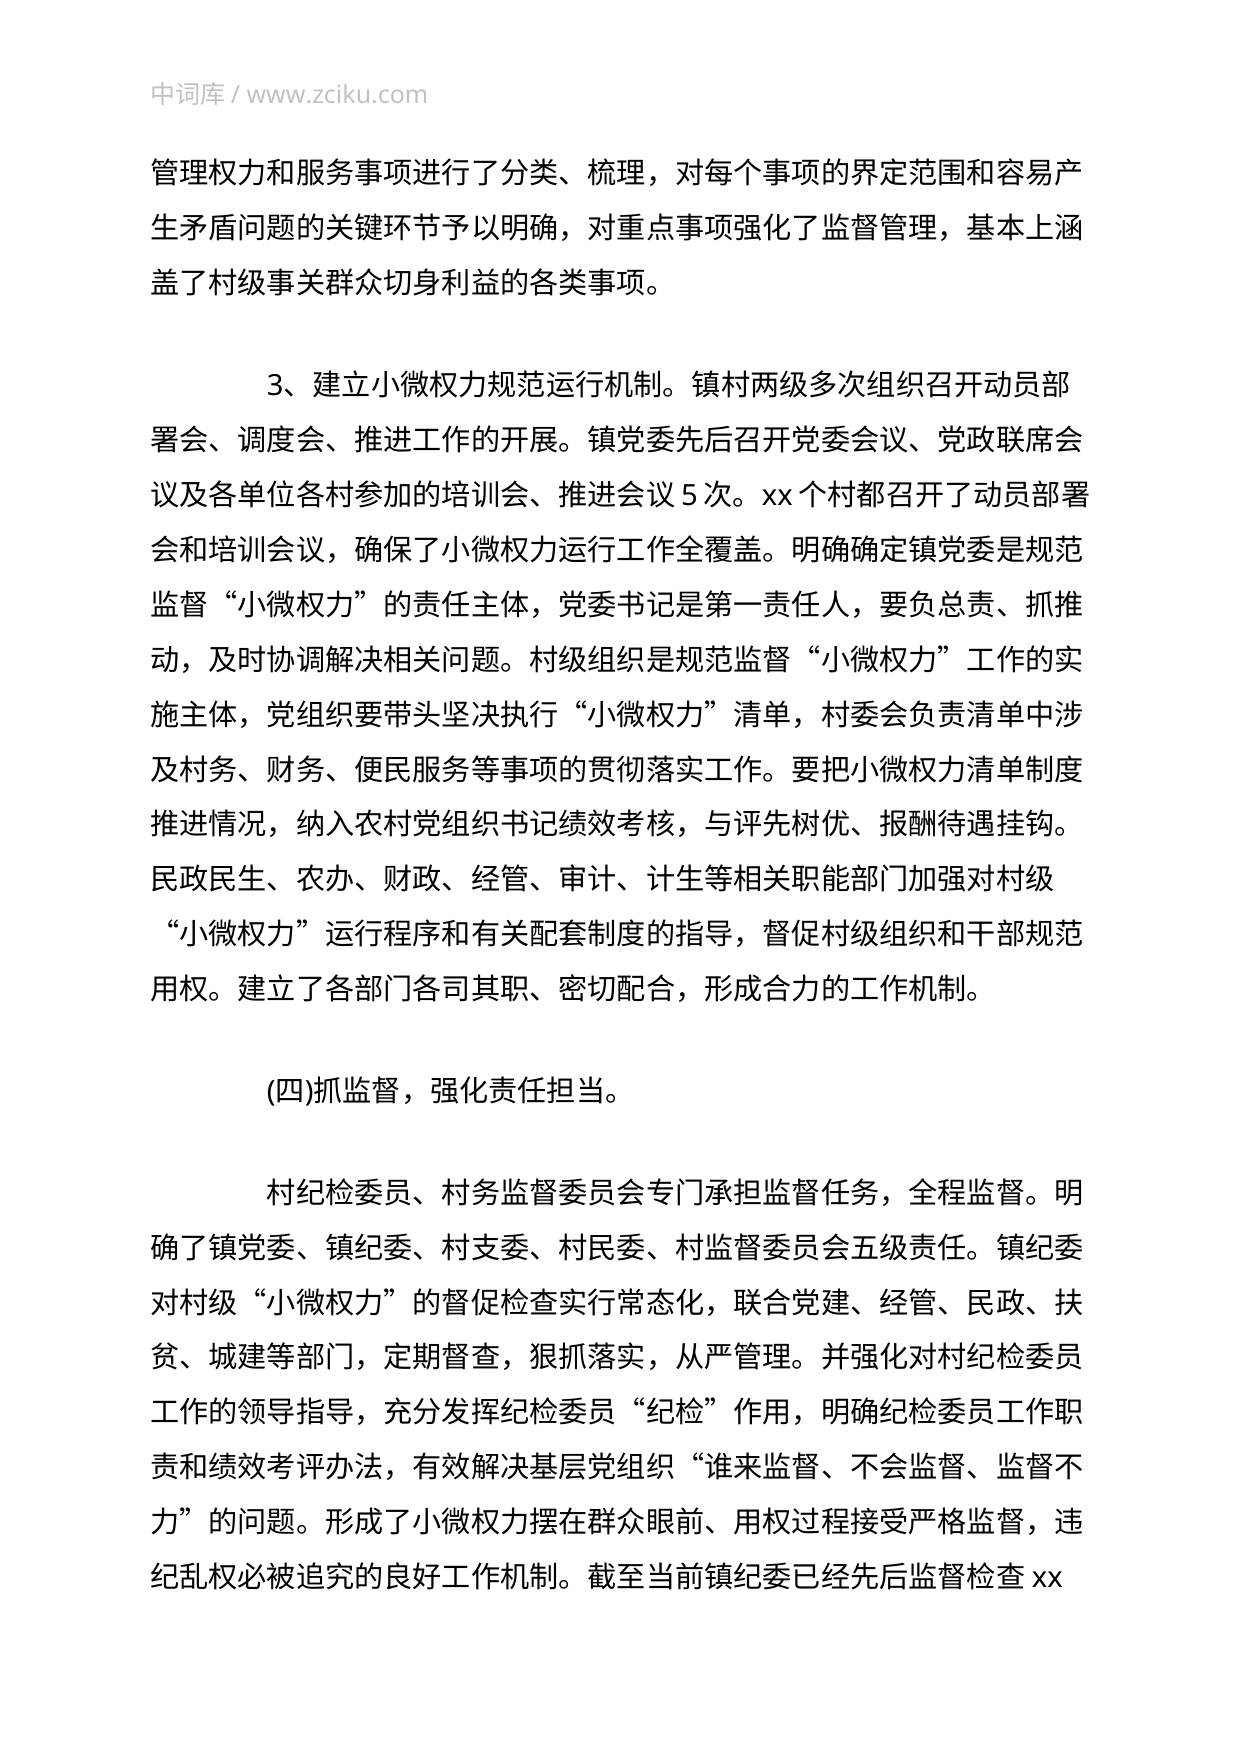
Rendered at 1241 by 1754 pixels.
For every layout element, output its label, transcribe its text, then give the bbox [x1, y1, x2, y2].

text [150, 1169, 1090, 1596]
text (四)抓监督，强化责任担当。 [150, 1067, 1090, 1110]
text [150, 150, 1090, 302]
text 3、建立小微权力规范运行机制。镇村两级多次组织召开动员部署会、调度会、推进工作的开展。镇党委先后召开党委会议、党政联席会议及各单位各村参加的培训会、推进会议5次。xx个村都召开了动员部署会和培训会议，确保了小微权力运行工作全覆盖。明确确定镇党委是规范监督“小微权力”的责任主体，党委书记是第一责任人，要负总责、抓推动，及时协调解决相关问题。村级组织是规范监督“小微权力”工作的实施主体，党组织要带头坚决执行“小微权力”清单，村委会负责清单中涉及村务、财务、便民服务等事项的贯彻落实工作。要把小微权力清单制度推进情况，纳入农村党组织书记绩效考核，与评先树优、报酬待遇挂钩。民政民生、农办、财政、经管、审计、计生等相关职能部门加强对村级“小微权力”运行程序和有关配套制度的指导，督促村级组织和干部规范用权。建立了各部门各司其职、密切配合，形成合力的工作机制。 [150, 362, 1090, 1008]
